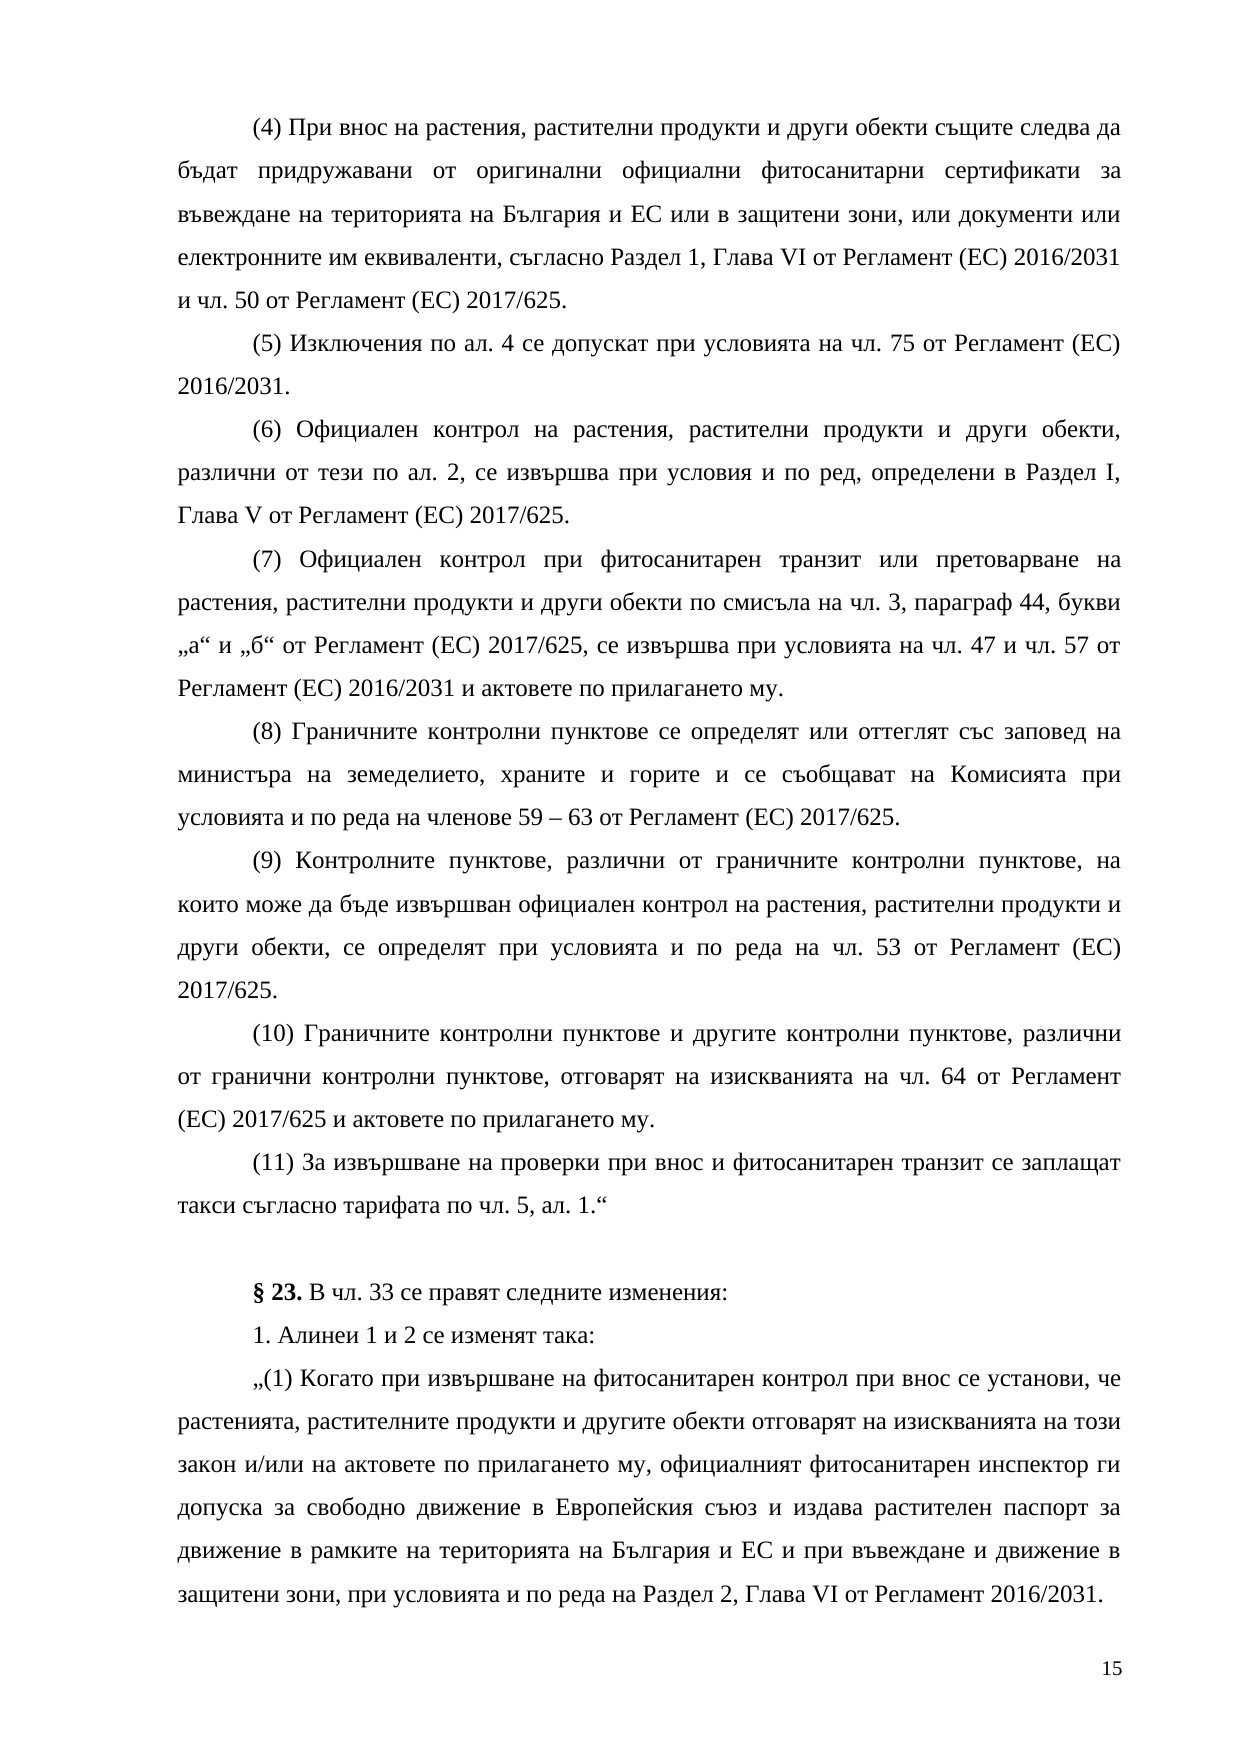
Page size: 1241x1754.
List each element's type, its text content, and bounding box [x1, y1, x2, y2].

text (10) Граничните контролни пунктове и другите контролни пунктове, различни от гранични контролни пунктове, отговарят на изискванията на чл. 64 от Регламент (ЕС) 2017/625 и актовете по прилагането му. [177, 1018, 1122, 1133]
text 1. Алинеи 1 и 2 се изменят така: [177, 1320, 1122, 1349]
text (6) Официален контрол на растения, растителни продукти и други обекти, различни от тези по ал. 2, се извършва при условия и по ред, определени в Раздел I, Глава V от Регламент (ЕС) 2017/625. [177, 414, 1122, 529]
text (5) Изключения по ал. 4 се допускат при условията на чл. 75 от Регламент (ЕС) 2016/2031. [177, 328, 1122, 400]
list (11) За извършване на проверки при внос и фитосанитарен транзит се заплащат такси съгласно тарифата по чл. 5, ал. 1.“ [177, 1147, 1122, 1219]
text (7) Официален контрол при фитосанитарен транзит или претоварване на растения, растителни продукти и други обекти по смисъла на чл. 3, параграф 44, букви „а“ и „б“ от Регламент (ЕС) 2017/625, се извършва при условията на чл. 47 и чл. 57 от Регламент (EС) 2016/2031 и актовете по прилагането му. [177, 544, 1122, 702]
text § 23. В чл. 33 се правят следните изменения: [177, 1277, 1122, 1306]
list (8) Граничните контролни пунктове се определят или оттеглят със заповед на министъра на земеделието, храните и горите и се съобщават на Комисията при условията и по реда на членове 59 – 63 от Регламент (ЕС) 2017/625. [177, 716, 1122, 831]
text (4) При внос на растения, растителни продукти и други обекти същите следва да бъдат придружавани от оригинални официални фитосанитарни сертификати за въвеждане на територията на България и ЕС или в защитени зони, или документи или електронните им еквиваленти, съгласно Раздел 1, Глава VI от Регламент (ЕС) 2016/2031 и чл. 50 от Регламент (ЕС) 2017/625. [177, 112, 1122, 314]
text „(1) Когато при извършване на фитосанитарен контрол при внос се установи, че растенията, растителните продукти и другите обекти отговарят на изискванията на този закон и/или на актовете по прилагането му, официалният фитосанитарен инспектор ги допуска за свободно движение в Европейския съюз и издава растителен паспорт за движение в рамките на територията на България и ЕС и при въвеждане и движение в защитени зони, при условията и по реда на Раздел 2, Глава VI от Регламент 2016/2031. [177, 1363, 1122, 1607]
list (9) Контролните пунктове, различни от граничните контролни пунктове, на които може да бъде извършван официален контрол на растения, растителни продукти и други обекти, се определят при условията и по реда на чл. 53 от Регламент (ЕС) 2017/625. [177, 846, 1122, 1004]
